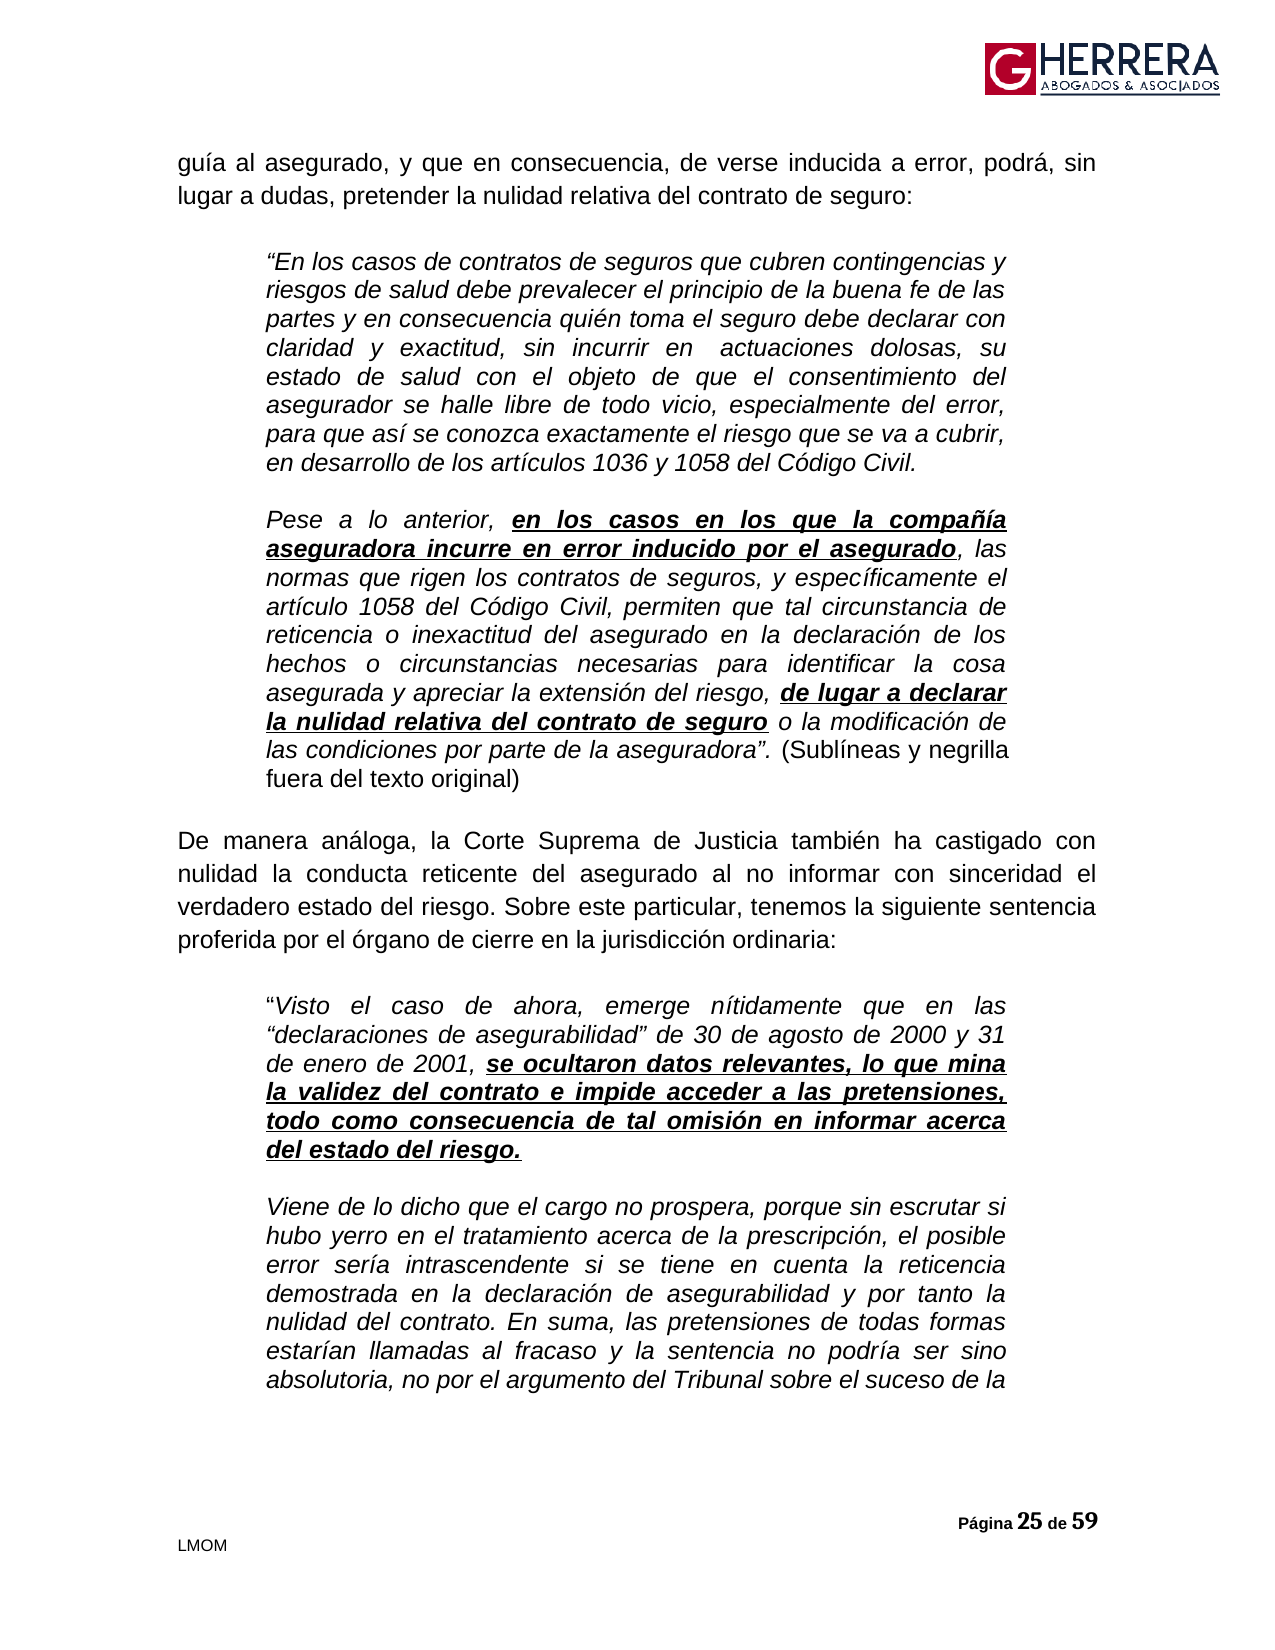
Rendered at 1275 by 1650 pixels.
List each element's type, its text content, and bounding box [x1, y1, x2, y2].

text Pese a lo anterior, en los casos en los que la compañía aseguradora incurre en error inducido por el asegurado, las normas que rigen los contratos de seguros, y específicamente el artículo 1058 del Código Civil, permiten que tal circunstancia de reticencia o inexactitud del asegurado en la declaración de los hechos o circunstancias necesarias para identificar la cosa asegurada y apreciar la extensión del riesgo, de lugar a declarar la nulidad relativa del contrato de seguro o la modificación de las condiciones por parte de la aseguradora”. (Sublíneas y negrilla fuera del texto original) [266, 505, 1009, 793]
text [266, 1192, 1009, 1422]
text “Visto el caso de ahora, emerge nítidamente que en las “declaraciones de asegurabilidad” de 30 de agosto de 2000 y 31 de enero de 2001, se ocultaron datos relevantes, lo que mina la validez del contrato e impide acceder a las pretensiones, todo como consecuencia de tal omisión en informar acerca del estado del riesgo. [266, 991, 1009, 1163]
picture [982, 40, 1221, 97]
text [177, 148, 1098, 209]
text “En los casos de contratos de seguros que cubren contingencias y riesgos de salud debe prevalecer el principio de la buena fe de las partes y en consecuencia quién toma el seguro debe declarar con claridad y exactitud, sin incurrir en actuaciones dolosas, su estado de salud con el objeto de que el consentimiento del asegurador se halle libre de todo vicio, especialmente del error, para que así se conozca exactamente el riesgo que se va a cubrir, en desarrollo de los artículos 1036 y 1058 del Código Civil. [266, 247, 1009, 477]
text De manera análoga, la Corte Suprema de Justicia también ha castigado con nulidad la conducta reticente del asegurado al no informar con sinceridad el verdadero estado del riesgo. Sobre este particular, tenemos la siguiente sentencia proferida por el órgano de cierre en la jurisdicción ordinaria: [177, 826, 1098, 954]
